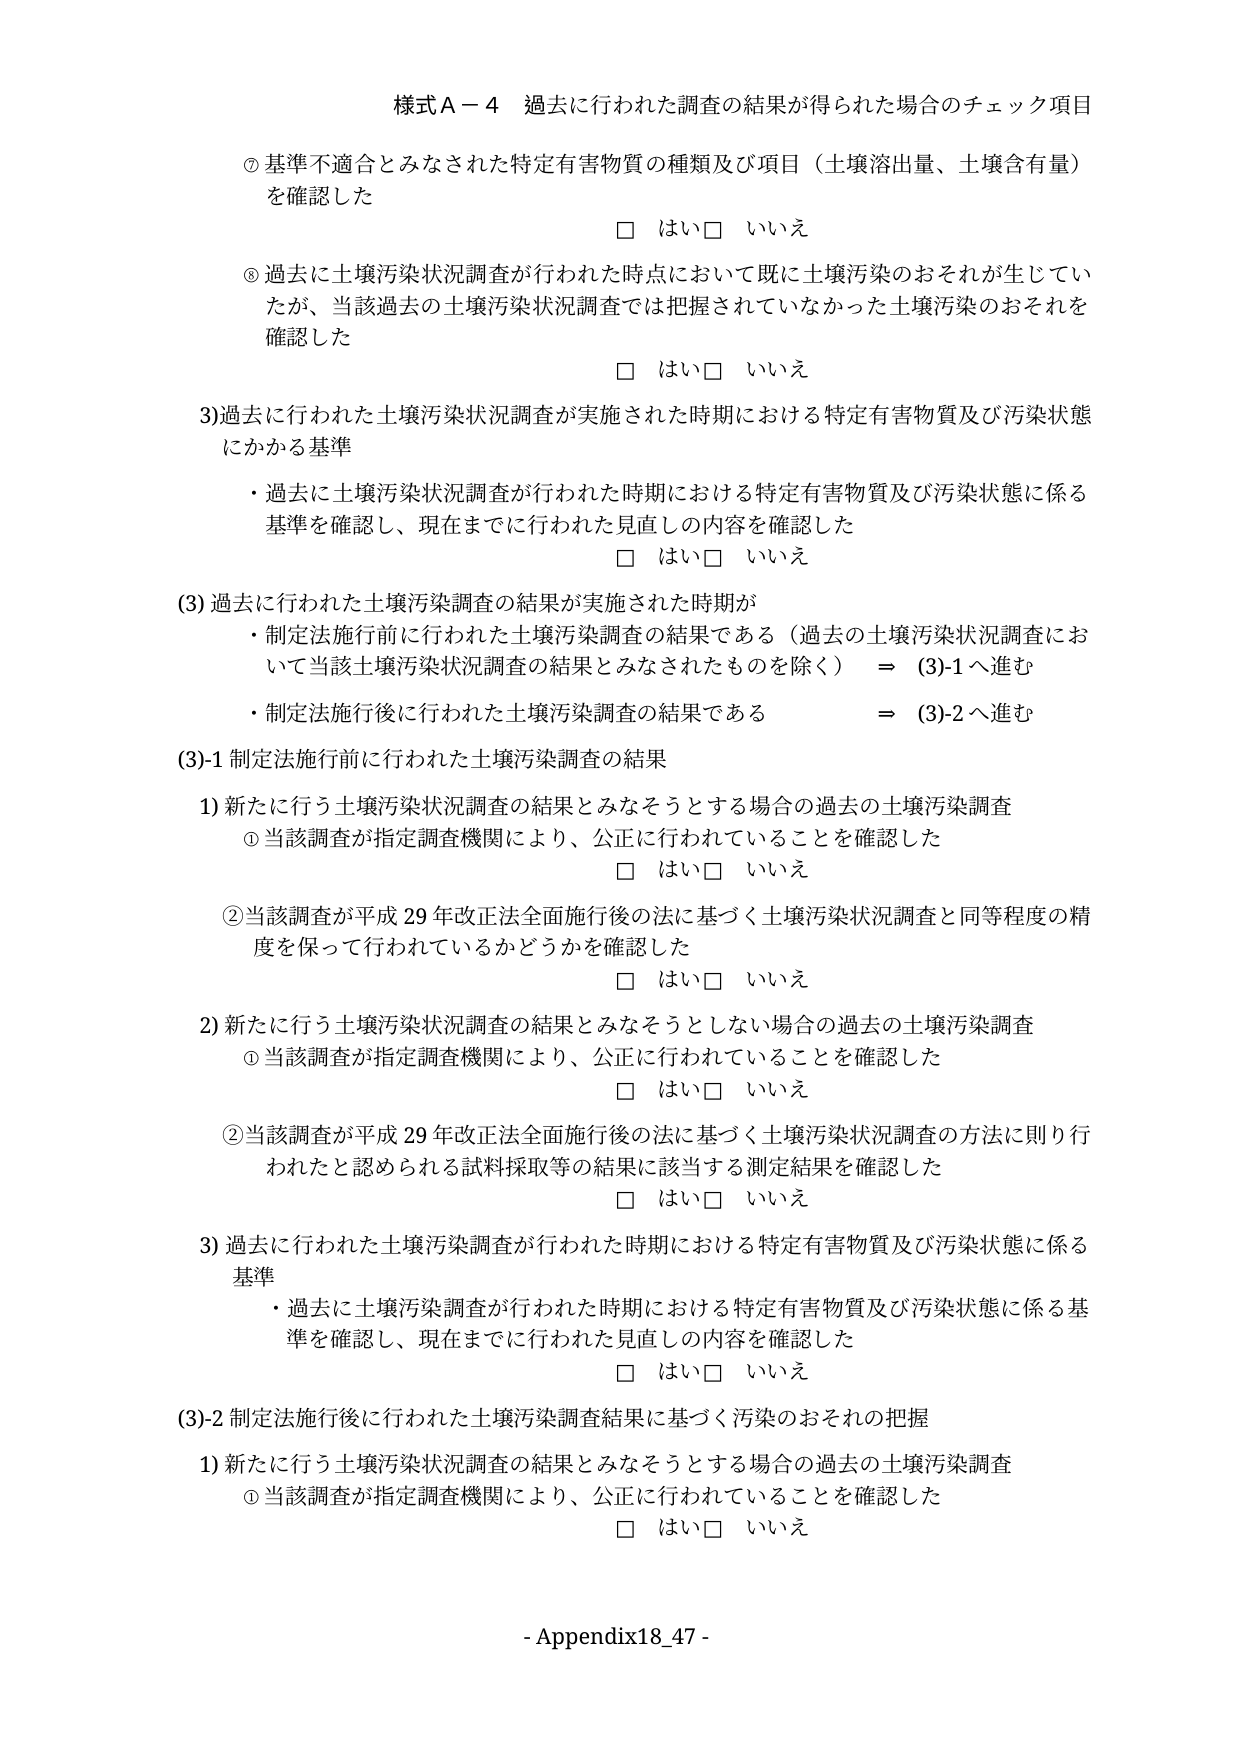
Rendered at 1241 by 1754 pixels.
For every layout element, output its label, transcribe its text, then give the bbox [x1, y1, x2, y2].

text 3) 過去に行われた土壌汚染調査が行われた時期における特定有害物質及び汚染状態に係る基準 [199, 1228, 1092, 1291]
text □ はい □ いいえ [243, 352, 1092, 383]
text ・過去に土壌汚染状況調査が行われた時期における特定有害物質及び汚染状態に係る基準を確認し、現在までに行われた見直しの内容を確認した [243, 477, 1092, 539]
text 1) 新たに行う土壌汚染状況調査の結果とみなそうとする場合の過去の土壌汚染調査 [199, 1447, 1092, 1479]
text ・制定法施行後に行われた土壌汚染調査の結果である ⇒ (3)-2へ進む [243, 696, 1092, 727]
text 3)過去に行われた土壌汚染状況調査が実施された時期における特定有害物質及び汚染状態にかかる基準 [199, 398, 1092, 462]
text ②当該調査が平成29年改正法全面施行後の法に基づく土壌汚染状況調査の方法に則り行われたと認められる試料採取等の結果に該当する測定結果を確認した [177, 1118, 1092, 1182]
text ①当該調査が指定調査機関により、公正に行われていることを確認した [177, 821, 1092, 852]
text ②当該調査が平成29年改正法全面施行後の法に基づく土壌汚染状況調査と同等程度の精度を保って行われているかどうかを確認した [177, 899, 1092, 962]
text (3) 過去に行われた土壌汚染調査の結果が実施された時期が [177, 586, 1092, 618]
text □ はい □ いいえ [177, 852, 1092, 884]
text ・制定法施行前に行われた土壌汚染調査の結果である（過去の土壌汚染状況調査において当該土壌汚染状況調査の結果とみなされたものを除く） ⇒ (3)-1へ進む [243, 618, 1092, 681]
text (3)-2 制定法施行後に行われた土壌汚染調査結果に基づく汚染のおそれの把握 [177, 1401, 1092, 1432]
text □ はい □ いいえ [188, 539, 1092, 571]
text 1) 新たに行う土壌汚染状況調査の結果とみなそうとする場合の過去の土壌汚染調査 [199, 789, 1092, 821]
text □ はい □ いいえ [177, 1182, 1092, 1213]
text (3)-1 制定法施行前に行われた土壌汚染調査の結果 [177, 743, 1092, 774]
text ⑧過去に土壌汚染状況調査が行われた時点において既に土壌汚染のおそれが生じていたが、当該過去の土壌汚染状況調査では把握されていなかった土壌汚染のおそれを確認した [243, 257, 1092, 352]
text ・過去に土壌汚染調査が行われた時期における特定有害物質及び汚染状態に係る基準を確認し、現在までに行われた見直しの内容を確認した [265, 1291, 1092, 1354]
text ①当該調査が指定調査機関により、公正に行われていることを確認した [177, 1479, 1092, 1511]
text □ はい □ いいえ [177, 962, 1092, 994]
text □ はい □ いいえ [177, 1072, 1092, 1103]
text □ はい □ いいえ [177, 1354, 1092, 1386]
text 2) 新たに行う土壌汚染状況調査の結果とみなそうとしない場合の過去の土壌汚染調査 [199, 1009, 1092, 1040]
text ⑦基準不適合とみなされた特定有害物質の種類及び項目（土壌溶出量、土壌含有量）を確認した [243, 148, 1092, 211]
text ①当該調査が指定調査機関により、公正に行われていることを確認した [177, 1040, 1092, 1072]
text □ はい □ いいえ [177, 1511, 1092, 1542]
text □ はい □ いいえ [243, 211, 1092, 242]
